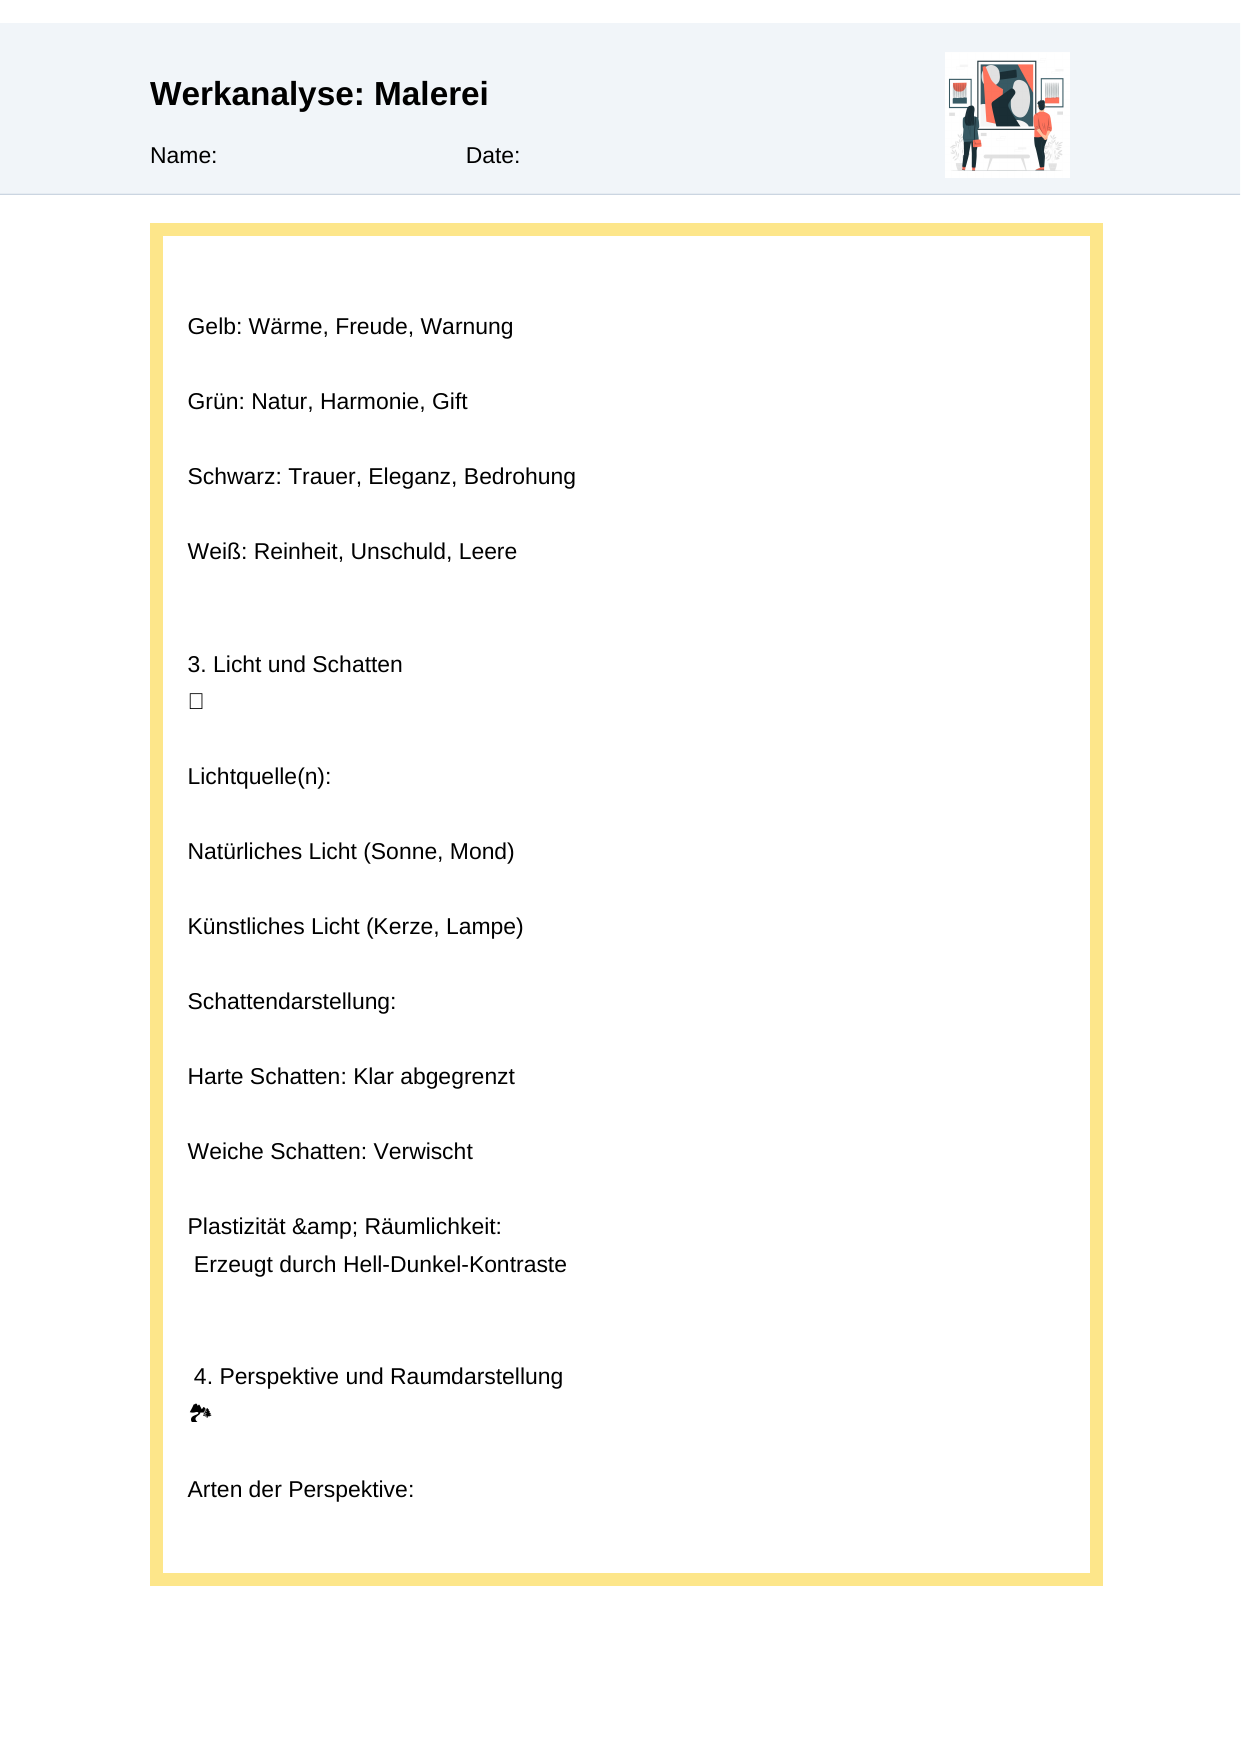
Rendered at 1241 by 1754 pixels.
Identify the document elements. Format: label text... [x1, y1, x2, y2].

picture [0, 23, 1241, 195]
